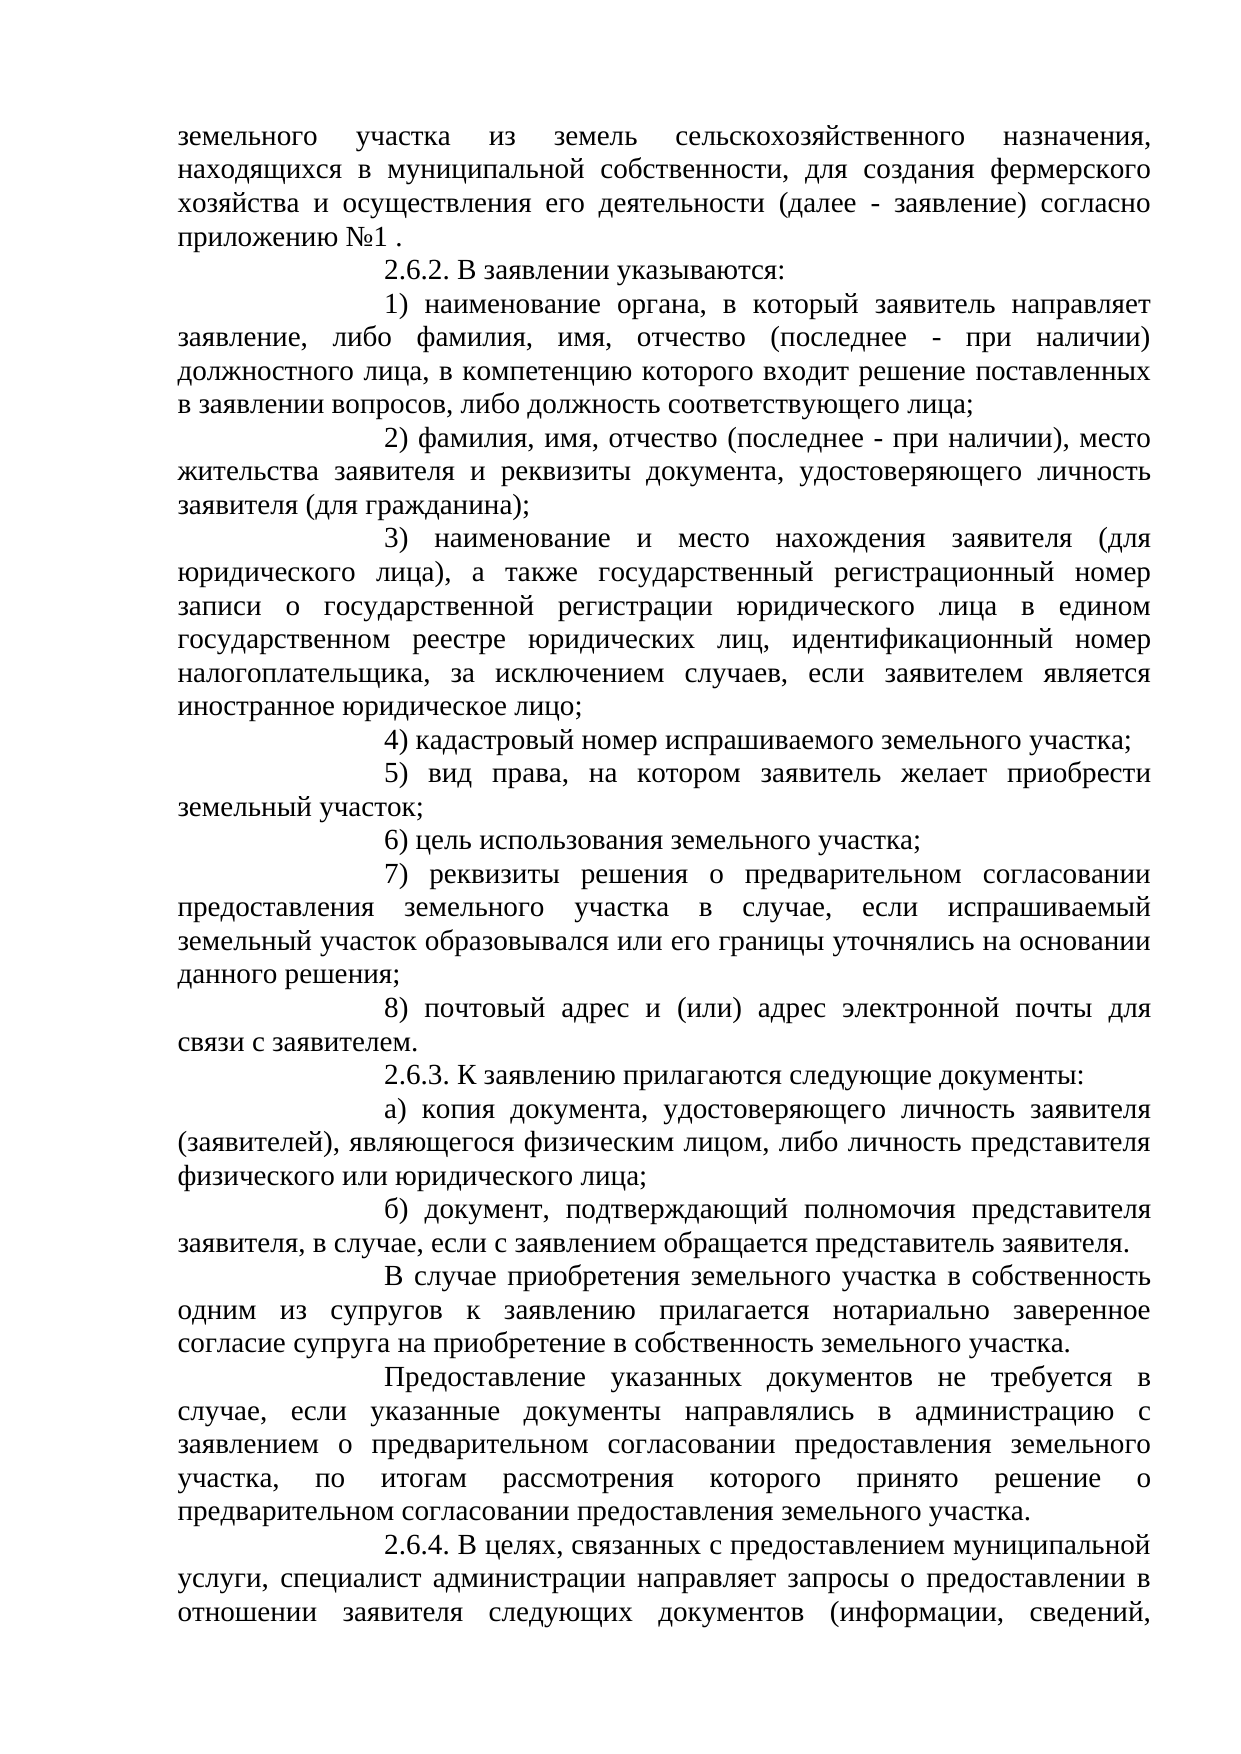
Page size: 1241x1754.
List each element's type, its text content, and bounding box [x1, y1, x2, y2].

text 2.6.3. К заявлению прилагаются следующие документы: [177, 1057, 1152, 1091]
text 1) наименование органа, в который заявитель направляет заявление, либо фамилия, имя, отчество (последнее - при наличии) должностного лица, в компетенцию которого входит решение поставленных в заявлении вопросов, либо должность соответствующего лица; [177, 286, 1152, 420]
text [177, 1527, 1152, 1627]
text 8) почтовый адрес и (или) адрес электронной почты для связи с заявителем. [177, 990, 1152, 1057]
text б) документ, подтверждающий полномочия представителя заявителя, в случае, если с заявлением обращается представитель заявителя. [177, 1191, 1152, 1258]
text а) копия документа, удостоверяющего личность заявителя (заявителей), являющегося физическим лицом, либо личность представителя физического или юридического лица; [177, 1091, 1152, 1191]
text 4) кадастровый номер испрашиваемого земельного участка; [177, 722, 1152, 755]
text 5) вид права, на котором заявитель желает приобрести земельный участок; [177, 755, 1152, 822]
text В случае приобретения земельного участка в собственность одним из супругов к заявлению прилагается нотариально заверенное согласие супруга на приобретение в собственность земельного участка. [177, 1258, 1152, 1359]
text 7) реквизиты решения о предварительном согласовании предоставления земельного участка в случае, если испрашиваемый земельный участок образовывался или его границы уточнялись на основании данного решения; [177, 856, 1152, 990]
text 6) цель использования земельного участка; [177, 822, 1152, 856]
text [177, 118, 1152, 252]
text 2) фамилия, имя, отчество (последнее - при наличии), место жительства заявителя и реквизиты документа, удостоверяющего личность заявителя (для гражданина); [177, 420, 1152, 521]
text 3) наименование и место нахождения заявителя (для юридического лица), а также государственный регистрационный номер записи о государственной регистрации юридического лица в едином государственном реестре юридических лиц, идентификационный номер налогоплательщика, за исключением случаев, если заявителем является иностранное юридическое лицо; [177, 521, 1152, 722]
text 2.6.2. В заявлении указываются: [177, 252, 1152, 286]
text Предоставление указанных документов не требуется в случае, если указанные документы направлялись в администрацию с заявлением о предварительном согласовании предоставления земельного участка, по итогам рассмотрения которого принято решение о предварительном согласовании предоставления земельного участка. [177, 1359, 1152, 1527]
